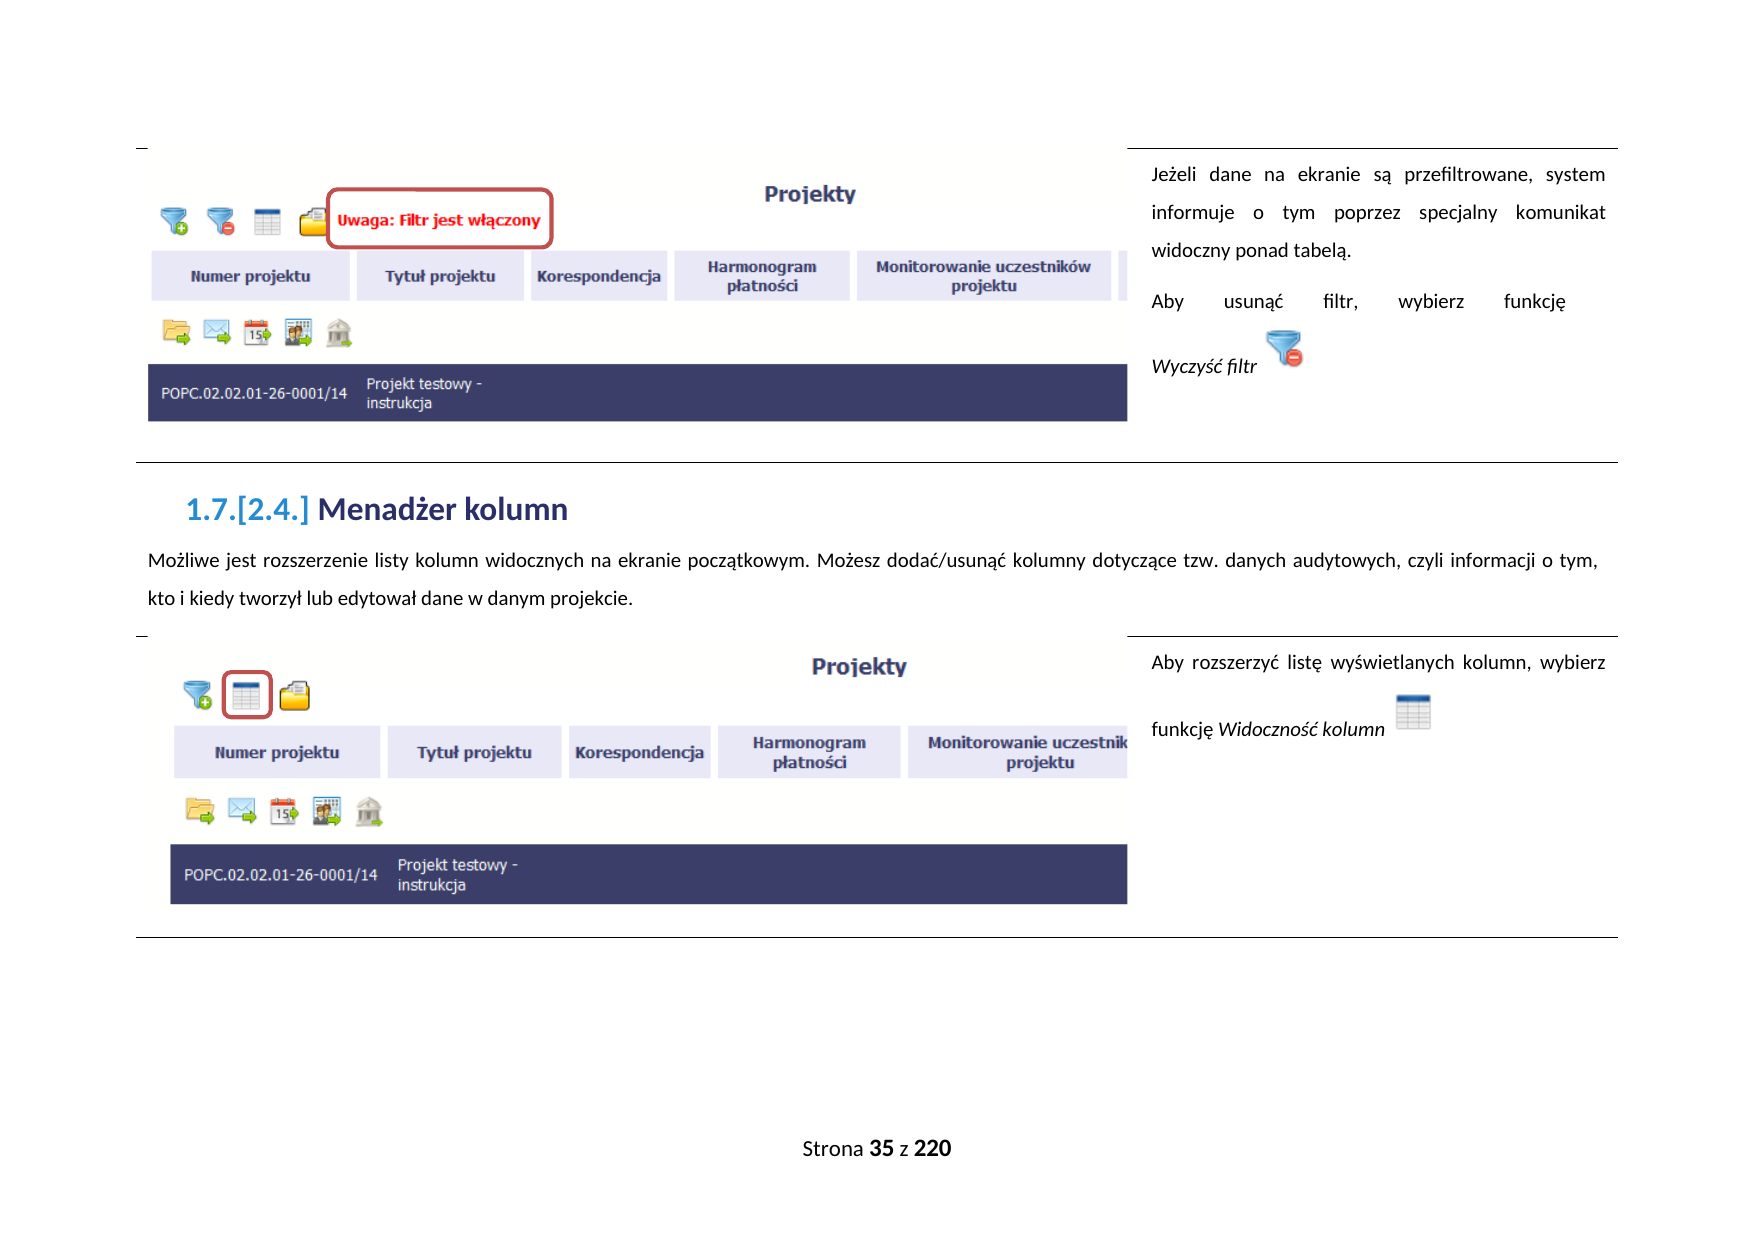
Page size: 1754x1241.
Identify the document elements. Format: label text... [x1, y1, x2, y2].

table_cell [136, 149, 1140, 462]
picture [1261, 326, 1307, 373]
subtitle Menadżer kolumn [185, 488, 1606, 528]
table_header [136, 637, 1140, 937]
table_cell Jeżeli dane na ekranie są przefiltrowane, system informuje o tym poprzez specjalny komunikat widoczny ponad tabelą. Aby usunąć filtr, wybierz funkcję Wyczyść filtr [1140, 149, 1618, 462]
table_header Aby rozszerzyć listę wyświetlanych kolumn, wybierz funkcję Widoczność kolumn [1140, 637, 1618, 937]
picture [147, 636, 1128, 913]
text Możliwe jest rozszerzenie listy kolumn widocznych na ekranie początkowym. Możesz dodać/usunąć kolumny dotyczące tzw. danych audytowych, czyli informacji o tym, kto i kiedy tworzył lub edytował dane w danym projekcie. [148, 547, 1606, 611]
picture [147, 148, 1128, 437]
picture [1390, 687, 1439, 736]
